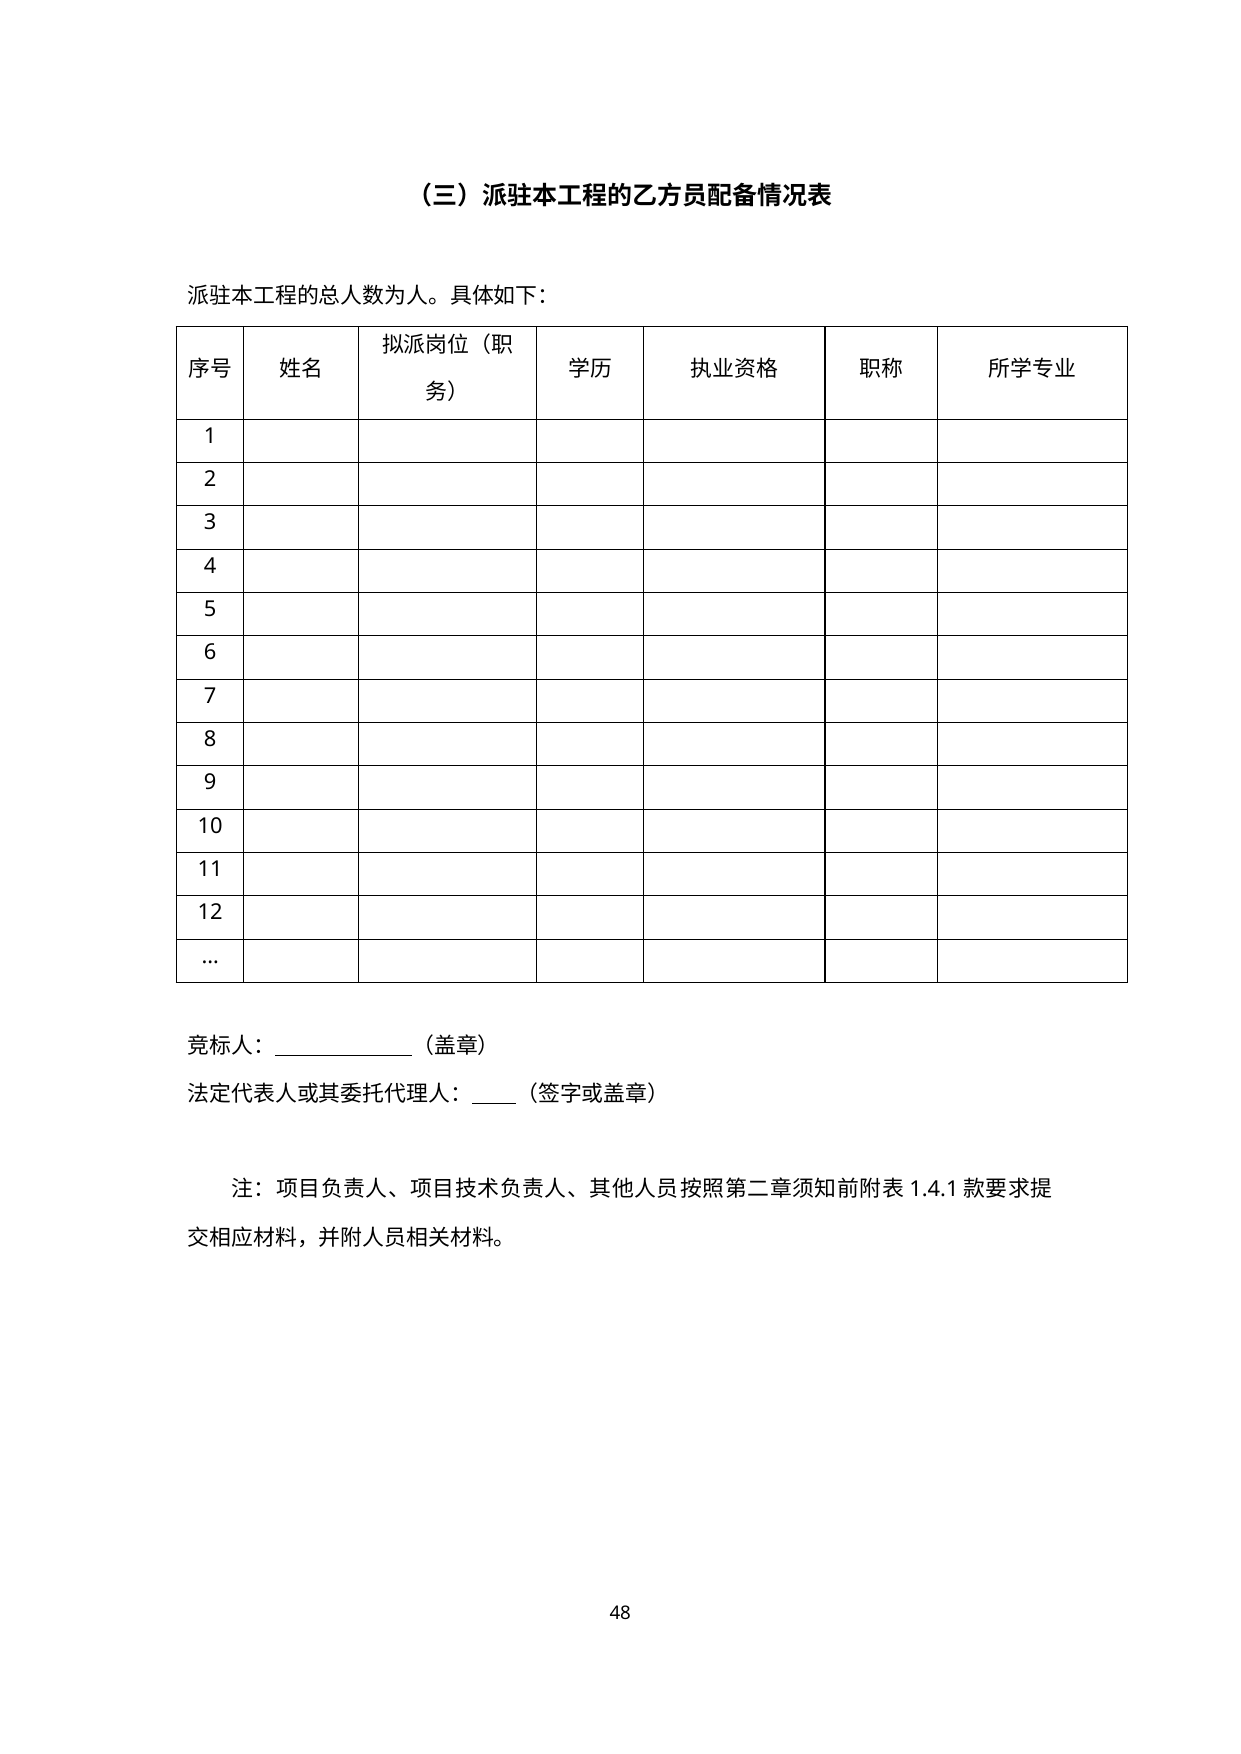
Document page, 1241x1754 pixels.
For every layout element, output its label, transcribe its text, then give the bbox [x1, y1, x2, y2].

table_cell 11 [177, 853, 243, 895]
table_cell 12 [177, 896, 243, 938]
table_cell [359, 420, 536, 462]
table_cell [644, 506, 824, 548]
table_cell 10 [177, 810, 243, 852]
table_cell [537, 723, 643, 765]
table_cell [938, 550, 1127, 592]
table_cell [244, 420, 358, 462]
table_cell [359, 940, 536, 982]
table_cell [938, 636, 1127, 678]
table_cell [644, 853, 824, 895]
table_cell 4 [177, 550, 243, 592]
table_cell [826, 766, 937, 808]
table_cell [537, 550, 643, 592]
table_header 职称 [826, 327, 937, 418]
table_cell [938, 723, 1127, 765]
table_cell [938, 766, 1127, 808]
table_header 序号 [177, 327, 243, 418]
table_cell [359, 550, 536, 592]
table_cell [644, 550, 824, 592]
table_cell … [177, 940, 243, 982]
table_cell [938, 463, 1127, 505]
table_cell [359, 766, 536, 808]
table_cell 6 [177, 636, 243, 678]
table_cell 7 [177, 680, 243, 722]
table_cell [644, 463, 824, 505]
table_cell [938, 940, 1127, 982]
table_cell [359, 810, 536, 852]
table_cell [644, 810, 824, 852]
table_cell [244, 593, 358, 635]
table_cell [938, 680, 1127, 722]
table_cell [359, 593, 536, 635]
table_header 执业资格 [644, 327, 824, 418]
table_cell [244, 940, 358, 982]
table_cell [244, 680, 358, 722]
table_cell [938, 593, 1127, 635]
table_header 拟派岗位（职务） [359, 327, 536, 418]
table_cell [359, 680, 536, 722]
table_cell 1 [177, 420, 243, 462]
table_cell [244, 506, 358, 548]
table_cell 2 [177, 463, 243, 505]
table_cell [359, 723, 536, 765]
table_header 学历 [537, 327, 643, 418]
table_cell [938, 506, 1127, 548]
table_cell [826, 550, 937, 592]
table_cell 3 [177, 506, 243, 548]
table_cell [537, 420, 643, 462]
table_cell [826, 420, 937, 462]
table_cell [244, 853, 358, 895]
table_cell [244, 766, 358, 808]
table_cell [537, 463, 643, 505]
table_cell [359, 506, 536, 548]
table_cell [644, 636, 824, 678]
table_cell [826, 593, 937, 635]
table_cell [826, 463, 937, 505]
table_cell [537, 853, 643, 895]
text 竞标人： （盖章） [187, 1028, 1053, 1059]
table_cell [537, 940, 643, 982]
text 注：项目负责人、项目技术负责人、其他人员按照第二章须知前附表1.4.1款要求提交相应材料，并附人员相关材料。 [187, 1171, 1053, 1252]
table_cell [826, 810, 937, 852]
table_cell [244, 636, 358, 678]
table_cell [826, 636, 937, 678]
table_cell [826, 940, 937, 982]
table_cell [644, 723, 824, 765]
table_cell [644, 940, 824, 982]
table_cell [244, 463, 358, 505]
table_cell 9 [177, 766, 243, 808]
table_cell [244, 723, 358, 765]
table_cell [359, 896, 536, 938]
table_cell [938, 810, 1127, 852]
table_cell 5 [177, 593, 243, 635]
table_cell [826, 853, 937, 895]
table_cell [244, 896, 358, 938]
table_cell [644, 896, 824, 938]
table_cell [826, 506, 937, 548]
table_cell [938, 896, 1127, 938]
table_cell 8 [177, 723, 243, 765]
table_cell [537, 766, 643, 808]
table_cell [938, 853, 1127, 895]
subtitle （三）派驻本工程的乙方员配备情况表 [187, 161, 1053, 226]
table_cell [359, 463, 536, 505]
table_cell [537, 896, 643, 938]
table_cell [826, 680, 937, 722]
text 法定代表人或其委托代理人： （签字或盖章） [187, 1075, 1053, 1108]
table_cell [359, 636, 536, 678]
table_cell [537, 636, 643, 678]
table_header 所学专业 [938, 327, 1127, 418]
table_cell [826, 723, 937, 765]
table_cell [644, 766, 824, 808]
table_cell [244, 810, 358, 852]
table_cell [244, 550, 358, 592]
table_cell [644, 420, 824, 462]
table_cell [644, 593, 824, 635]
table_header 姓名 [244, 327, 358, 418]
table_cell [537, 593, 643, 635]
table_cell [537, 810, 643, 852]
table_cell [537, 506, 643, 548]
table_cell [826, 896, 937, 938]
text 派驻本工程的总人数为人。具体如下： [187, 278, 1053, 310]
table_cell [938, 420, 1127, 462]
table_cell [537, 680, 643, 722]
table_cell [644, 680, 824, 722]
table_cell [359, 853, 536, 895]
